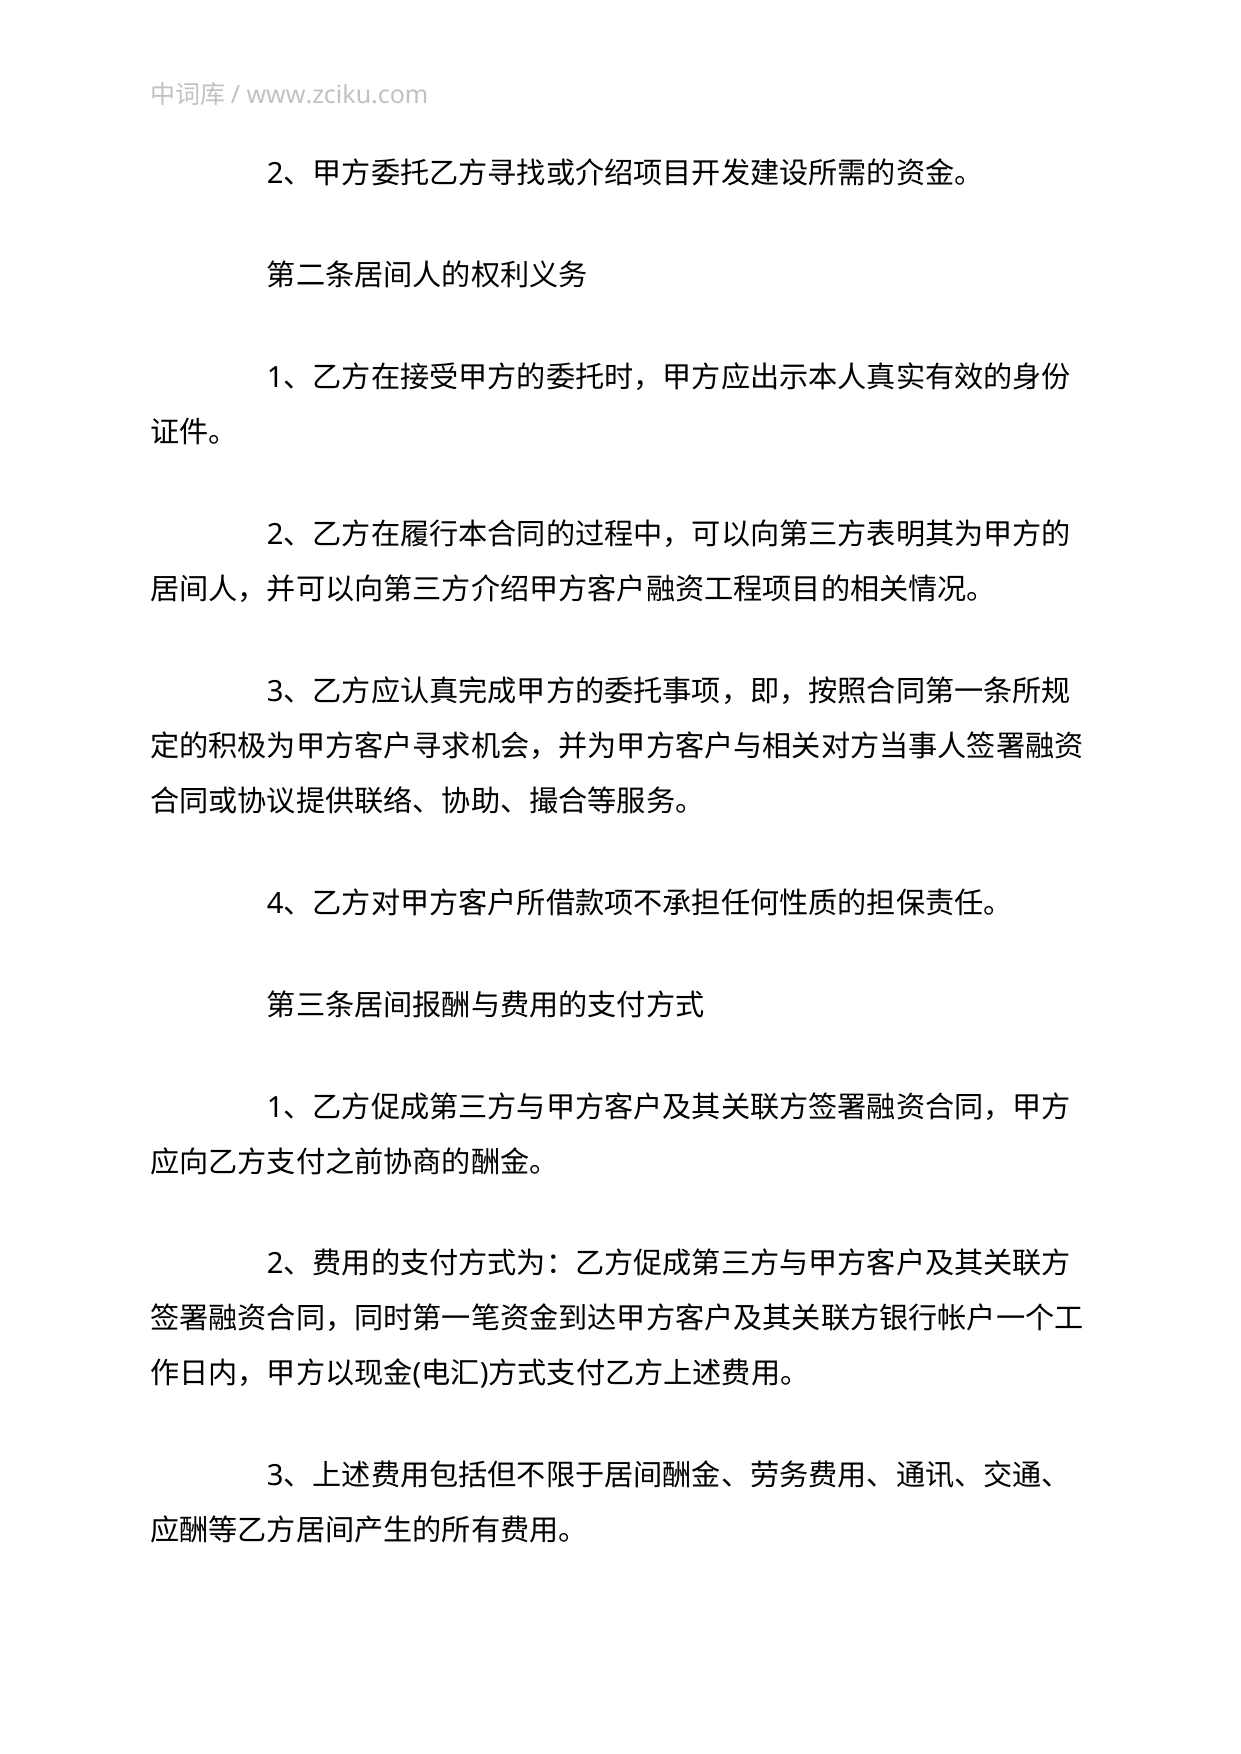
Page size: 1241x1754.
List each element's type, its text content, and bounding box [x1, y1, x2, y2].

text 2、费用的支付方式为：乙方促成第三方与甲方客户及其关联方签署融资合同，同时第一笔资金到达甲方客户及其关联方银行帐户一个工作日内，甲方以现金(电汇)方式支付乙方上述费用。 [150, 1240, 1090, 1392]
text 4、乙方对甲方客户所借款项不承担任何性质的担保责任。 [150, 879, 1090, 922]
text 1、乙方促成第三方与甲方客户及其关联方签署融资合同，甲方应向乙方支付之前协商的酬金。 [150, 1083, 1090, 1180]
text 第三条居间报酬与费用的支付方式 [150, 981, 1090, 1023]
text 3、上述费用包括但不限于居间酬金、劳务费用、通讯、交通、应酬等乙方居间产生的所有费用。 [150, 1452, 1090, 1549]
text 3、乙方应认真完成甲方的委托事项，即，按照合同第一条所规定的积极为甲方客户寻求机会，并为甲方客户与相关对方当事人签署融资合同或协议提供联络、协助、撮合等服务。 [150, 667, 1090, 820]
text 第二条居间人的权利义务 [150, 252, 1090, 294]
text 1、乙方在接受甲方的委托时，甲方应出示本人真实有效的身份证件。 [150, 354, 1090, 451]
text 2、甲方委托乙方寻找或介绍项目开发建设所需的资金。 [150, 150, 1090, 192]
text 2、乙方在履行本合同的过程中，可以向第三方表明其为甲方的居间人，并可以向第三方介绍甲方客户融资工程项目的相关情况。 [150, 511, 1090, 608]
